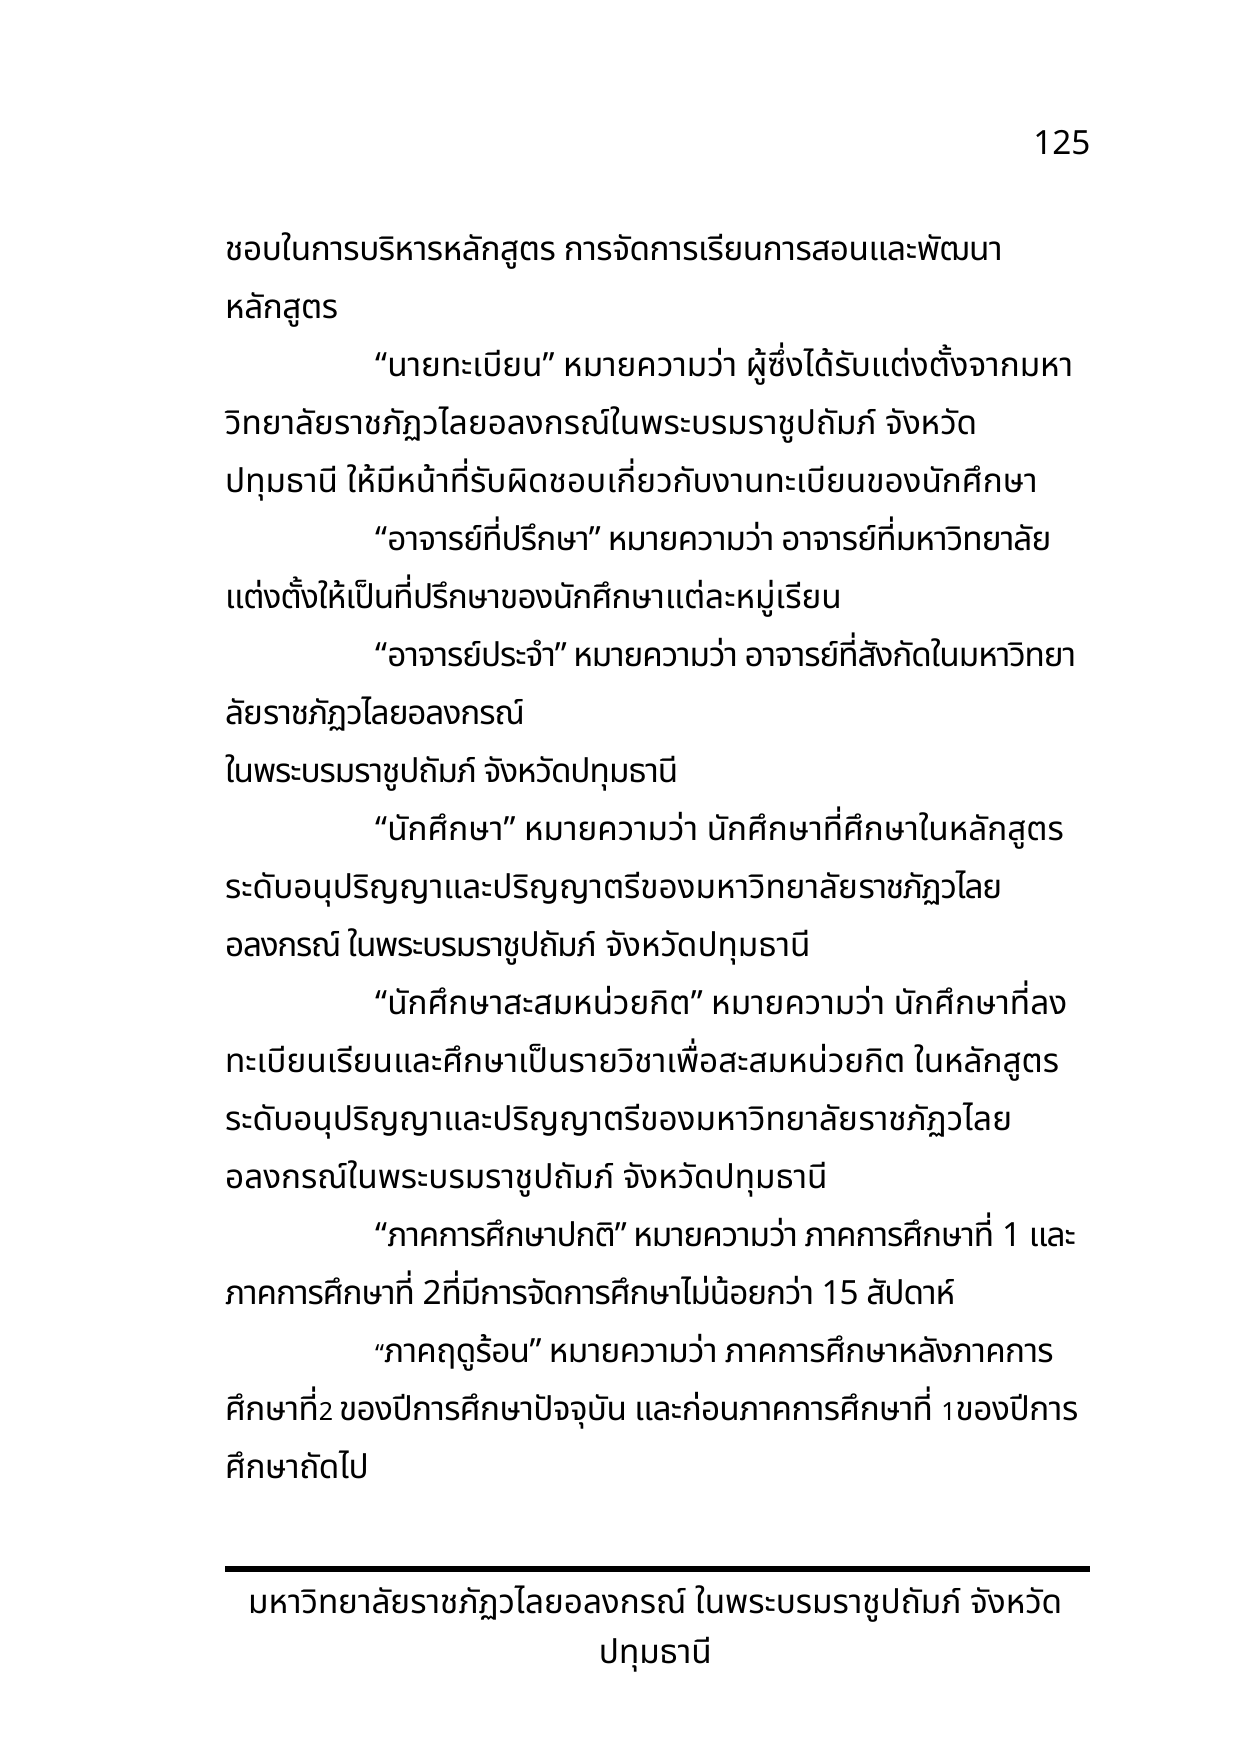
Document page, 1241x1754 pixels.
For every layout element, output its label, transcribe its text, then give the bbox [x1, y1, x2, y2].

text “ภาคการศึกษาปกติ” หมายความว่า ภาคการศึกษาที่ 1 และภาคการศึกษาที่ 2ที่มีการจัดการศึกษาไม่น้อยกว่า 15 สัปดาห์ [225, 1211, 1090, 1319]
text “นักศึกษา” หมายความว่า นักศึกษาที่ศึกษาในหลักสูตรระดับอนุปริญญาและปริญญาตรีของมหาวิทยาลัยราชภัฏวไลยอลงกรณ์ ในพระบรมราชูปถัมภ์ จังหวัดปทุมธานี [225, 805, 1090, 971]
text “อาจารย์ที่ปรึกษา” หมายความว่า อาจารย์ที่มหาวิทยาลัยแต่งตั้งให้เป็นที่ปรึกษาของนักศึกษาแต่ละหมู่เรียน [225, 515, 1090, 623]
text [225, 225, 1090, 333]
text “อาจารย์ประจำ” หมายความว่า อาจารย์ที่สังกัดในมหาวิทยาลัยราชภัฏวไลยอลงกรณ์ ในพระบรมราชูปถัมภ์ จังหวัดปทุมธานี [225, 631, 1090, 797]
text “นักศึกษาสะสมหน่วยกิต” หมายความว่า นักศึกษาที่ลงทะเบียนเรียนและศึกษาเป็นรายวิชาเพื่อสะสมหน่วยกิต ในหลักสูตรระดับอนุปริญญาและปริญญาตรีของมหาวิทยาลัยราชภัฏวไลยอลงกรณ์ในพระบรมราชูปถัมภ์ จังหวัดปทุมธานี [225, 979, 1090, 1203]
text “นายทะเบียน” หมายความว่า ผู้ซึ่งได้รับแต่งตั้งจากมหาวิทยาลัยราชภัฏวไลยอลงกรณ์ในพระบรมราชูปถัมภ์ จังหวัดปทุมธานี ให้มีหน้าที่รับผิดชอบเกี่ยวกับงานทะเบียนของนักศึกษา [225, 341, 1090, 507]
text “ภาคฤดูร้อน” หมายความว่า ภาคการศึกษาหลังภาคการศึกษาที่2 ของปีการศึกษาปัจจุบัน และก่อนภาคการศึกษาที่ 1ของปีการศึกษาถัดไป [225, 1327, 1090, 1493]
